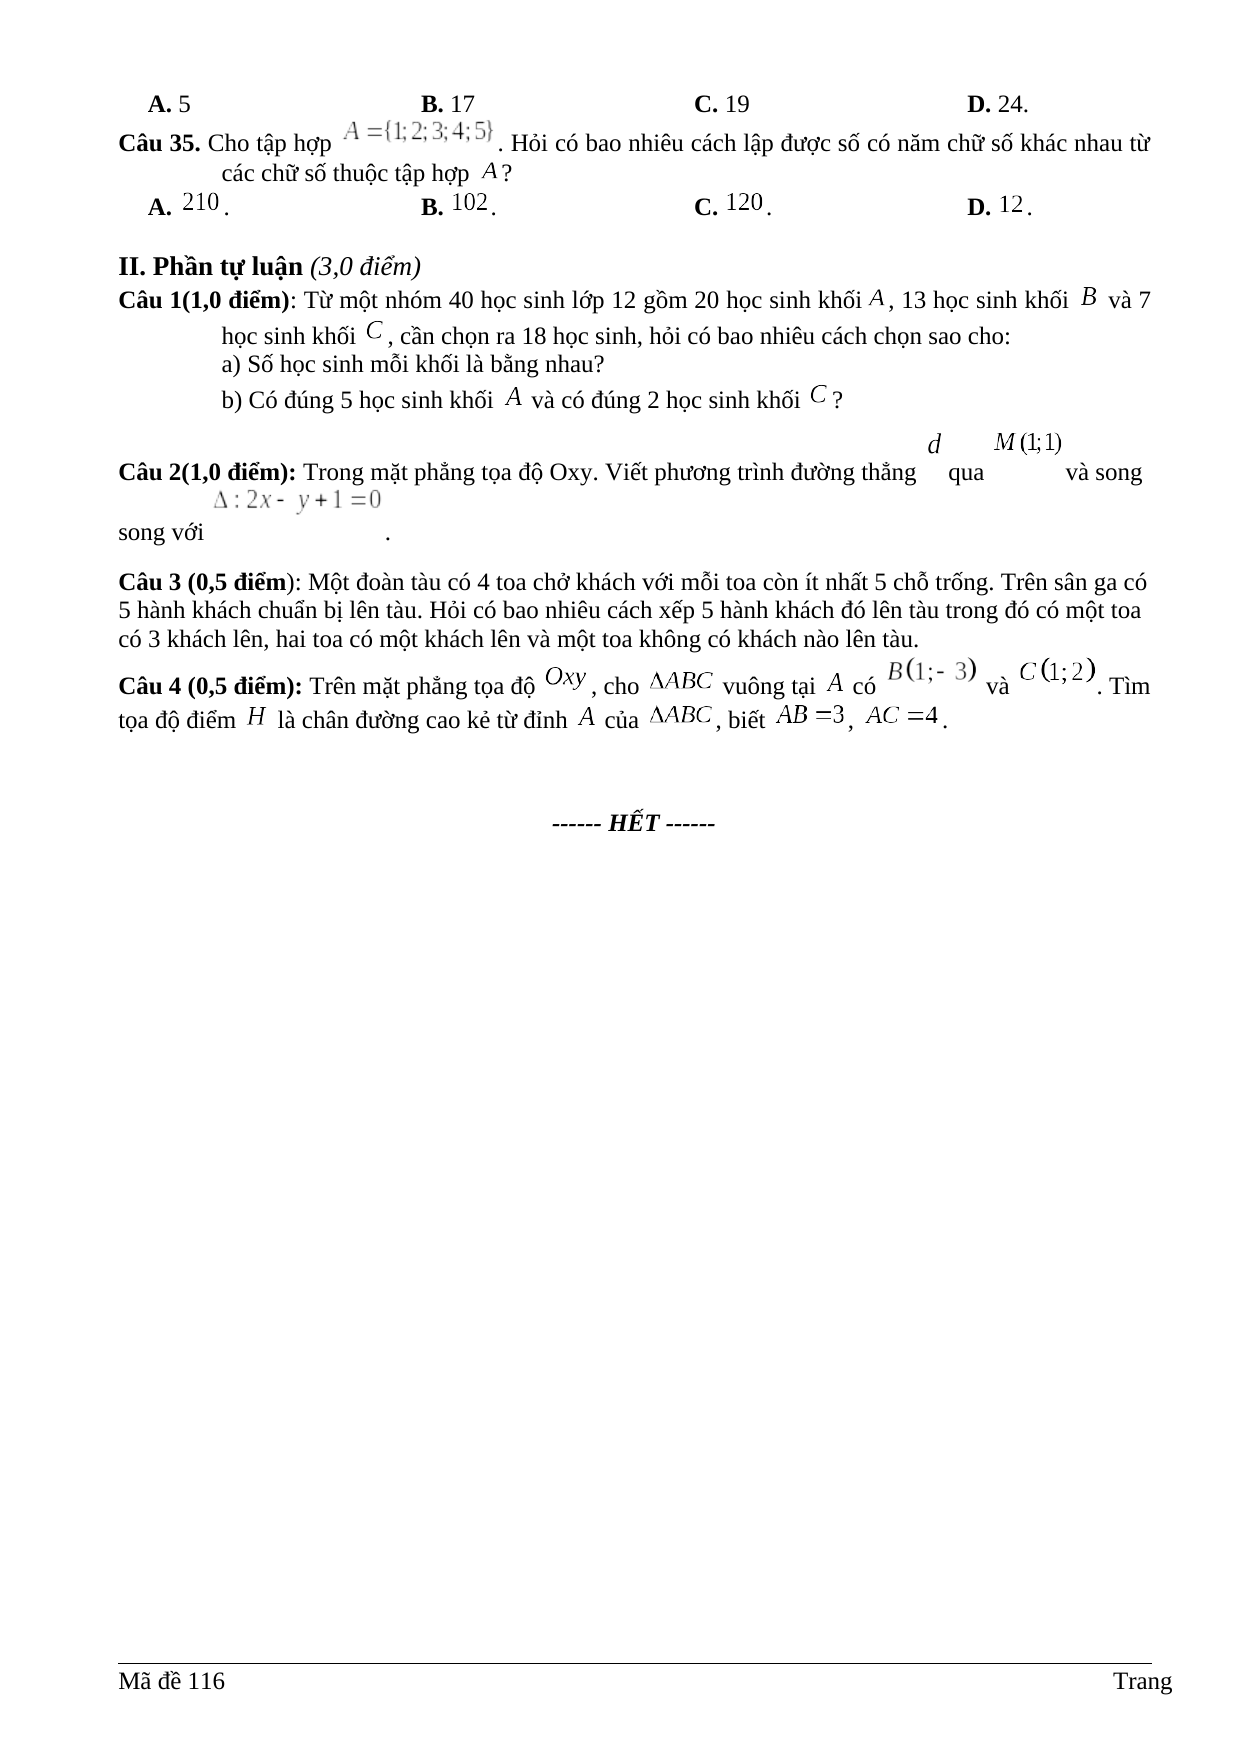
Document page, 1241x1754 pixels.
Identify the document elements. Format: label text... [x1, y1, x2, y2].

text Câu 4 (0,5 điểm): Trên mặt phẳng tọa độ , cho vuông tại có và . Tìm tọa độ điểm là chân đường cao kẻ từ đỉnh của , biết , . [118, 653, 1152, 734]
text Câu 35. Cho tập hợp . Hỏi có bao nhiêu cách lập được số có năm chữ số khác nhau từ các chữ số thuộc tập hợp ? [118, 117, 1152, 187]
text Câu 2(1,0 điểm): Trong mặt phẳng tọa độ Oxy. Viết phương trình đường thẳng qua và song song với . [118, 426, 1152, 546]
text ------ HẾT ------ [118, 808, 1152, 837]
text Câu 1(1,0 điểm): Từ một nhóm 40 học sinh lớp 12 gồm 20 học sinh khối, 13 học sinh khối và 7 học sinh khối , cần chọn ra 18 học sinh, hỏi có bao nhiêu cách chọn sao cho: [118, 281, 1152, 349]
text Câu 3 (0,5 điểm): Một đoàn tàu có 4 toa chở khách với mỗi toa còn ít nhất 5 chỗ trống. Trên sân ga có 5 hành khách chuẩn bị lên tàu. Hỏi có bao nhiêu cách xếp 5 hành khách đó lên tàu trong đó có một toa có 3 khách lên, hai toa có một khách lên và một toa không có khách nào lên tàu. [118, 567, 1152, 653]
text A. . B. . C. . D. . [118, 187, 1152, 221]
text II. Phần tự luận (3,0 điểm) [118, 250, 1152, 281]
text a) Số học sinh mỗi khối là bằng nhau? [221, 349, 1152, 378]
text A. 5 B. 17 C. 19 D. 24. [118, 89, 1152, 117]
text b) Có đúng 5 học sinh khối và có đúng 2 học sinh khối ? [221, 378, 1152, 413]
